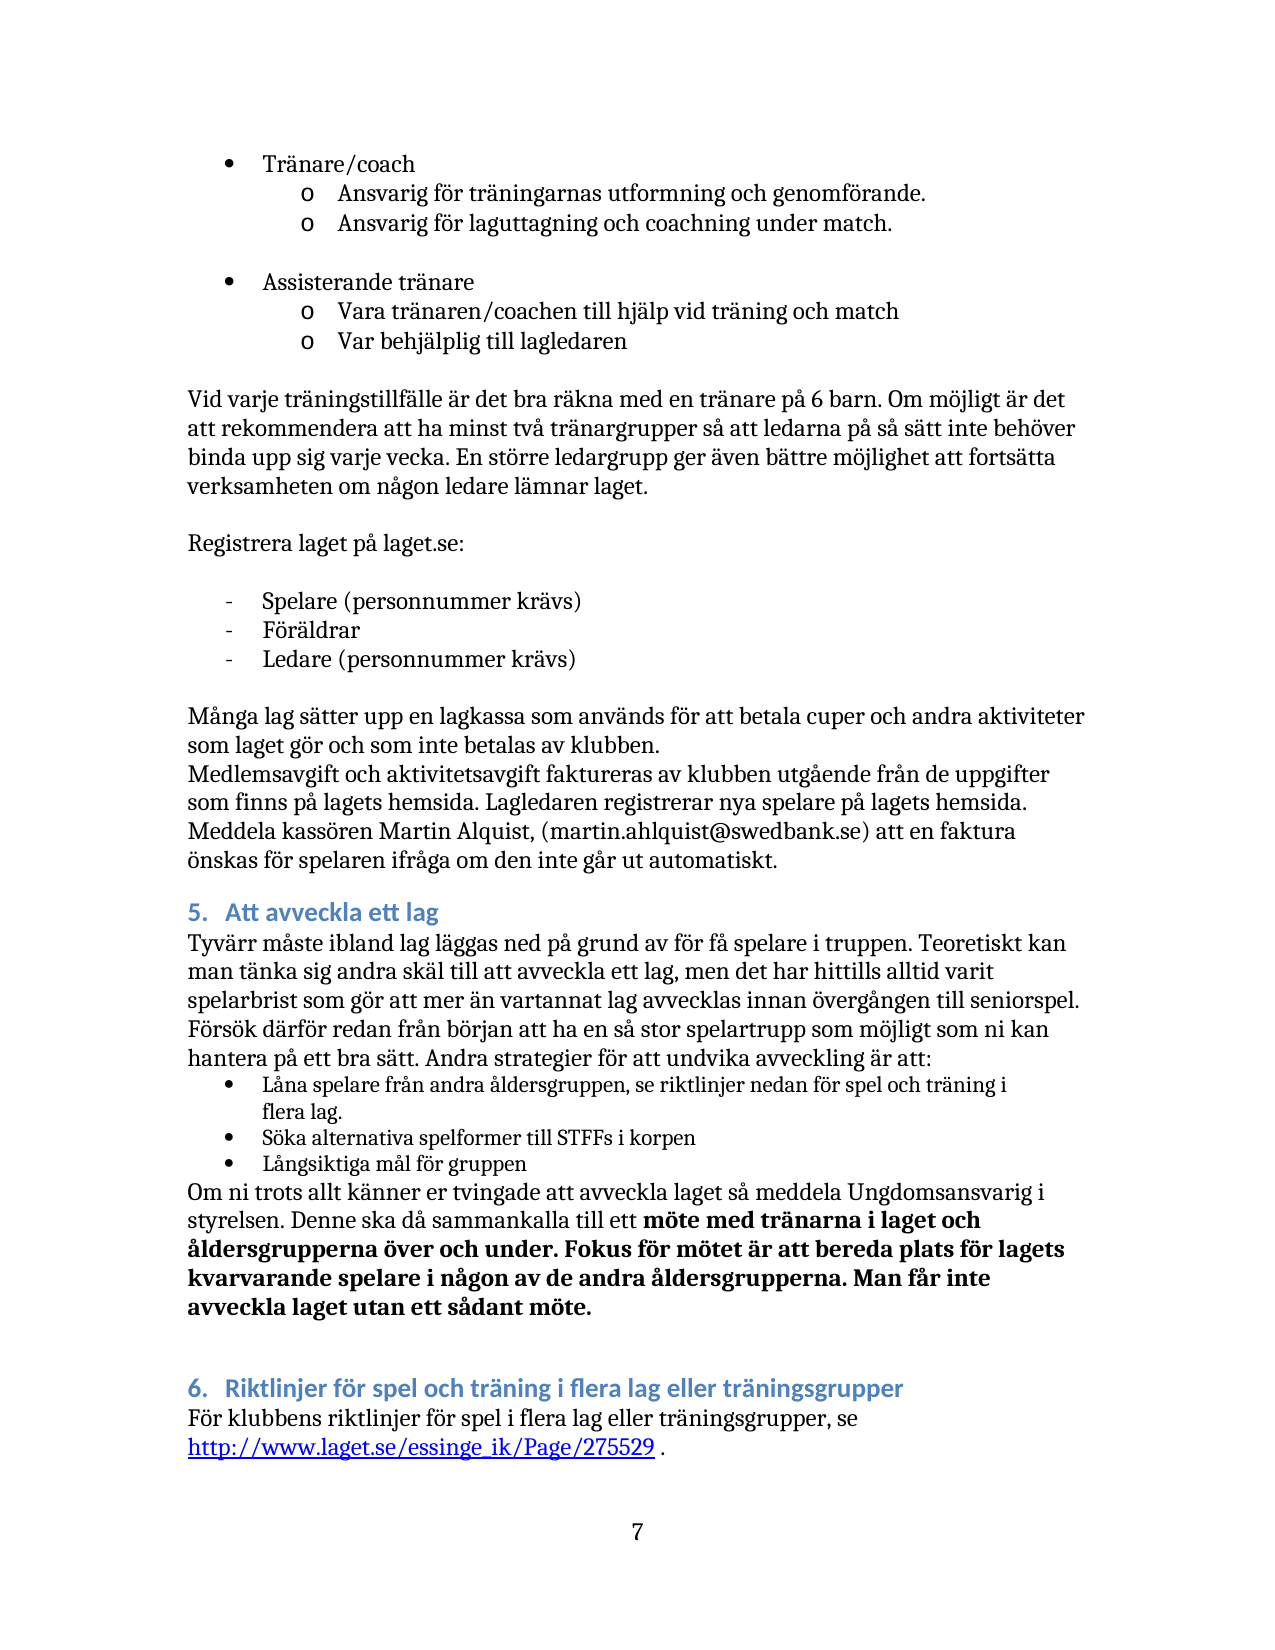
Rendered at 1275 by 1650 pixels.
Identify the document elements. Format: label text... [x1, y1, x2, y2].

text Om ni trots allt känner er tvingade att avveckla laget så meddela Ungdomsansvarig i styrelsen. Denne ska då sammankalla till ett möte med tränarna i laget och åldersgrupperna över och under. Fokus för mötet är att bereda plats för lagets kvarvarande spelare i någon av de andra åldersgrupperna. Man får inte avveckla laget utan ett sådant möte. [187, 1178, 1087, 1321]
list Ansvarig för träningarnas utformning och genomförande. [300, 179, 1087, 209]
list Assisterande tränare [225, 268, 1048, 297]
list Låna spelare från andra åldersgruppen, se riktlinjer nedan för spel och träning i flera lag. [225, 1072, 1048, 1125]
list Söka alternativa spelformer till STFFs i korpen [225, 1125, 1048, 1151]
list Vara tränaren/coachen till hjälp vid träning och match [300, 297, 1087, 327]
text Registrera laget på laget.se: [187, 529, 1087, 558]
text För klubbens riktlinjer för spel i flera lag eller träningsgrupper, se http://www.laget.se/essinge_ik/Page/275529 . [187, 1404, 1087, 1461]
list Föräldrar [225, 616, 1048, 644]
list Ledare (personnummer krävs) [225, 644, 1048, 673]
text Tyvärr måste ibland lag läggas ned på grund av för få spelare i truppen. Teoretiskt kan man tänka sig andra skäl till att avveckla ett lag, men det har hittills alltid varit spelarbrist som gör att mer än vartannat lag avvecklas innan övergången till seniorspel. Försök därför redan från början att ha en så stor spelartrupp som möjligt som ni kan hantera på ett bra sätt. Andra strategier för att undvika avveckling är att: [187, 928, 1087, 1072]
text Vid varje träningstillfälle är det bra räkna med en tränare på 6 barn. Om möjligt är det att rekommendera att ha minst två tränargrupper så att ledarna på så sätt inte behöver binda upp sig varje vecka. En större ledargrupp ger även bättre möjlighet att fortsätta verksamheten om någon ledare lämnar laget. [187, 385, 1087, 500]
list Långsiktiga mål för gruppen [225, 1151, 1048, 1178]
list Var behjälplig till lagledaren [300, 327, 1087, 357]
list Spelare (personnummer krävs) [225, 587, 1048, 616]
list Tränare/coach [225, 150, 1087, 179]
text Många lag sätter upp en lagkassa som används för att betala cuper och andra aktiviteter som laget gör och som inte betalas av klubben. [187, 702, 1087, 759]
text Medlemsavgift och aktivitetsavgift faktureras av klubben utgående från de uppgifter som finns på lagets hemsida. Lagledaren registrerar nya spelare på lagets hemsida. Meddela kassören Martin Alquist, (martin.ahlquist@swedbank.se) att en faktura önskas för spelaren ifråga om den inte går ut automatiskt. [187, 759, 1087, 874]
subtitle Att avveckla ett lag [187, 895, 1087, 928]
list Ansvarig för laguttagning och coachning under match. [300, 209, 1087, 239]
subtitle Riktlinjer för spel och träning i flera lag eller träningsgrupper [187, 1371, 1087, 1404]
